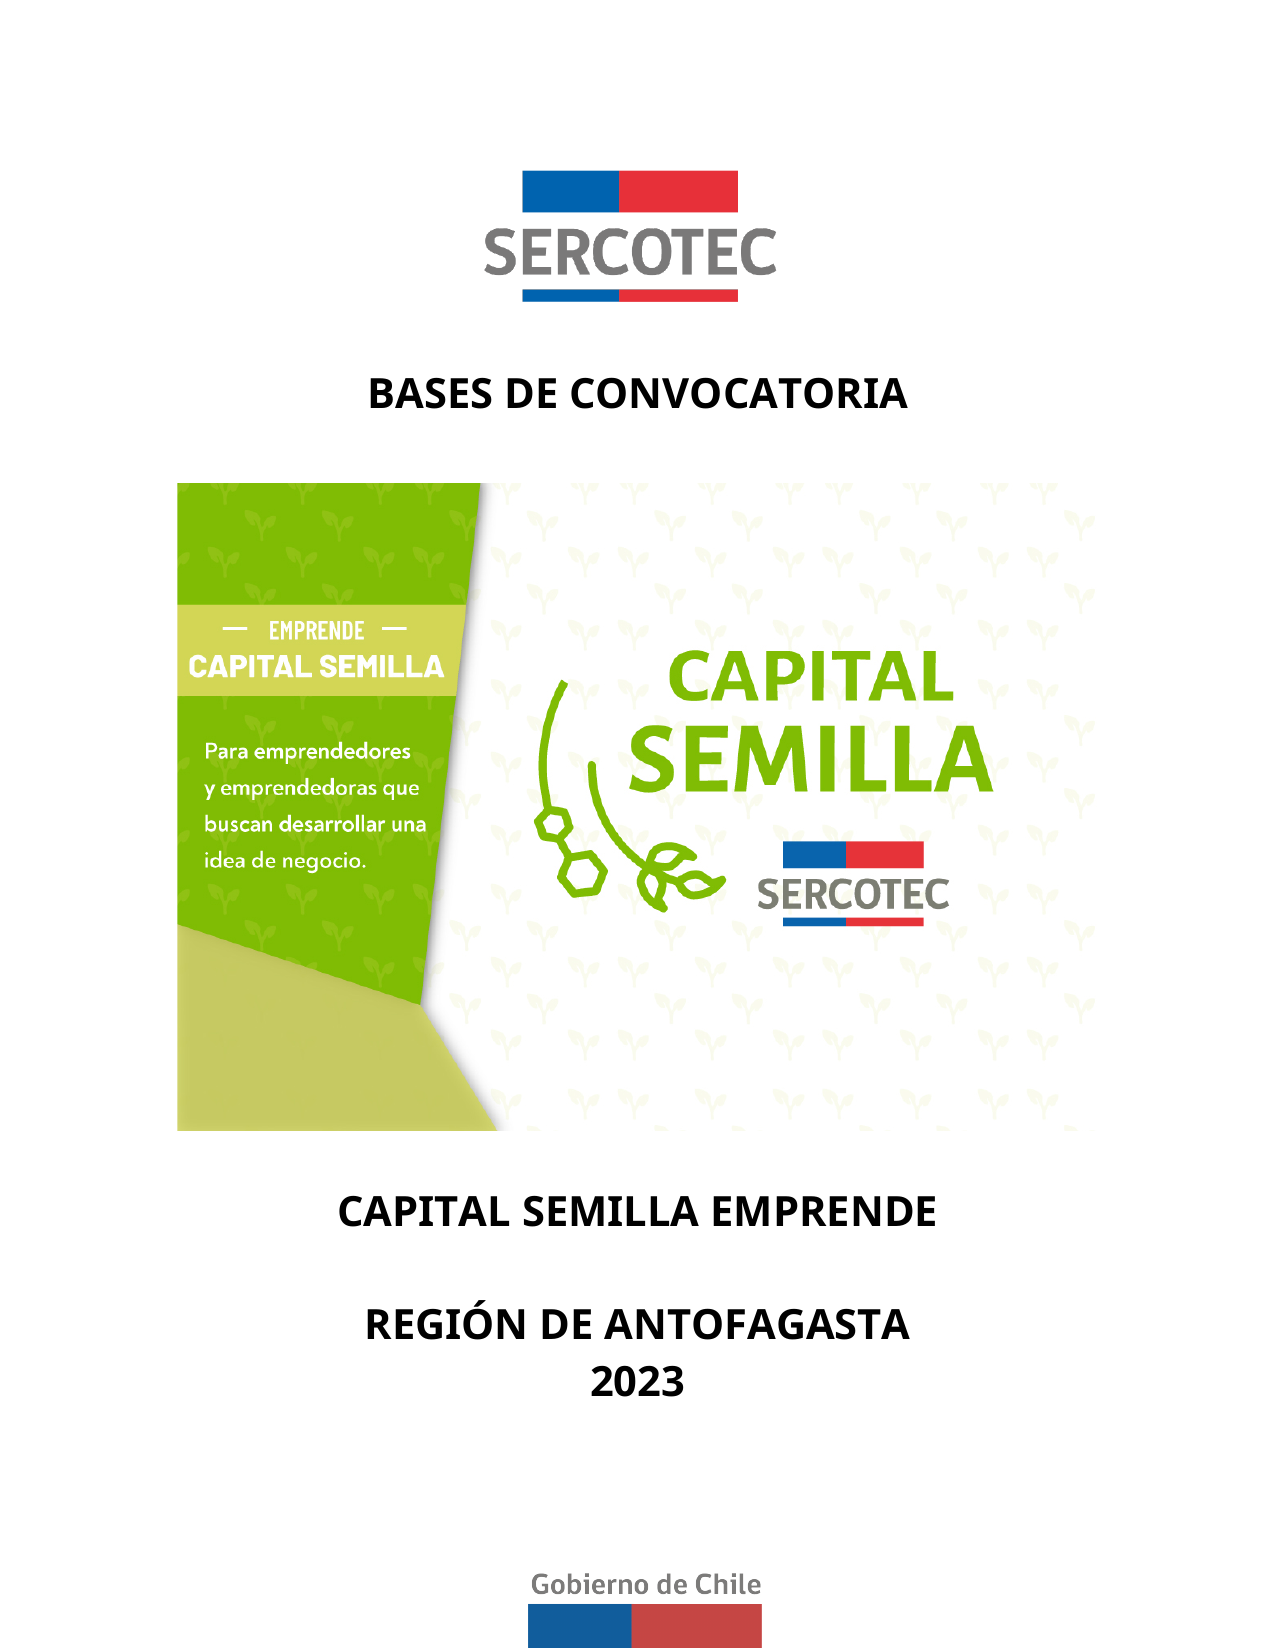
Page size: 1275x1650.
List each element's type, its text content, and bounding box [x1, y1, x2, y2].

text BASES DE CONVOCATORIA [177, 364, 1098, 421]
picture [425, 147, 845, 333]
text CAPITAL SEMILLA EMPRENDE [177, 1182, 1098, 1238]
text 2023 [177, 1352, 1098, 1409]
picture [177, 483, 1098, 1131]
text REGIÓN DE ANTOFAGASTA [177, 1295, 1098, 1352]
picture [526, 1559, 763, 1648]
